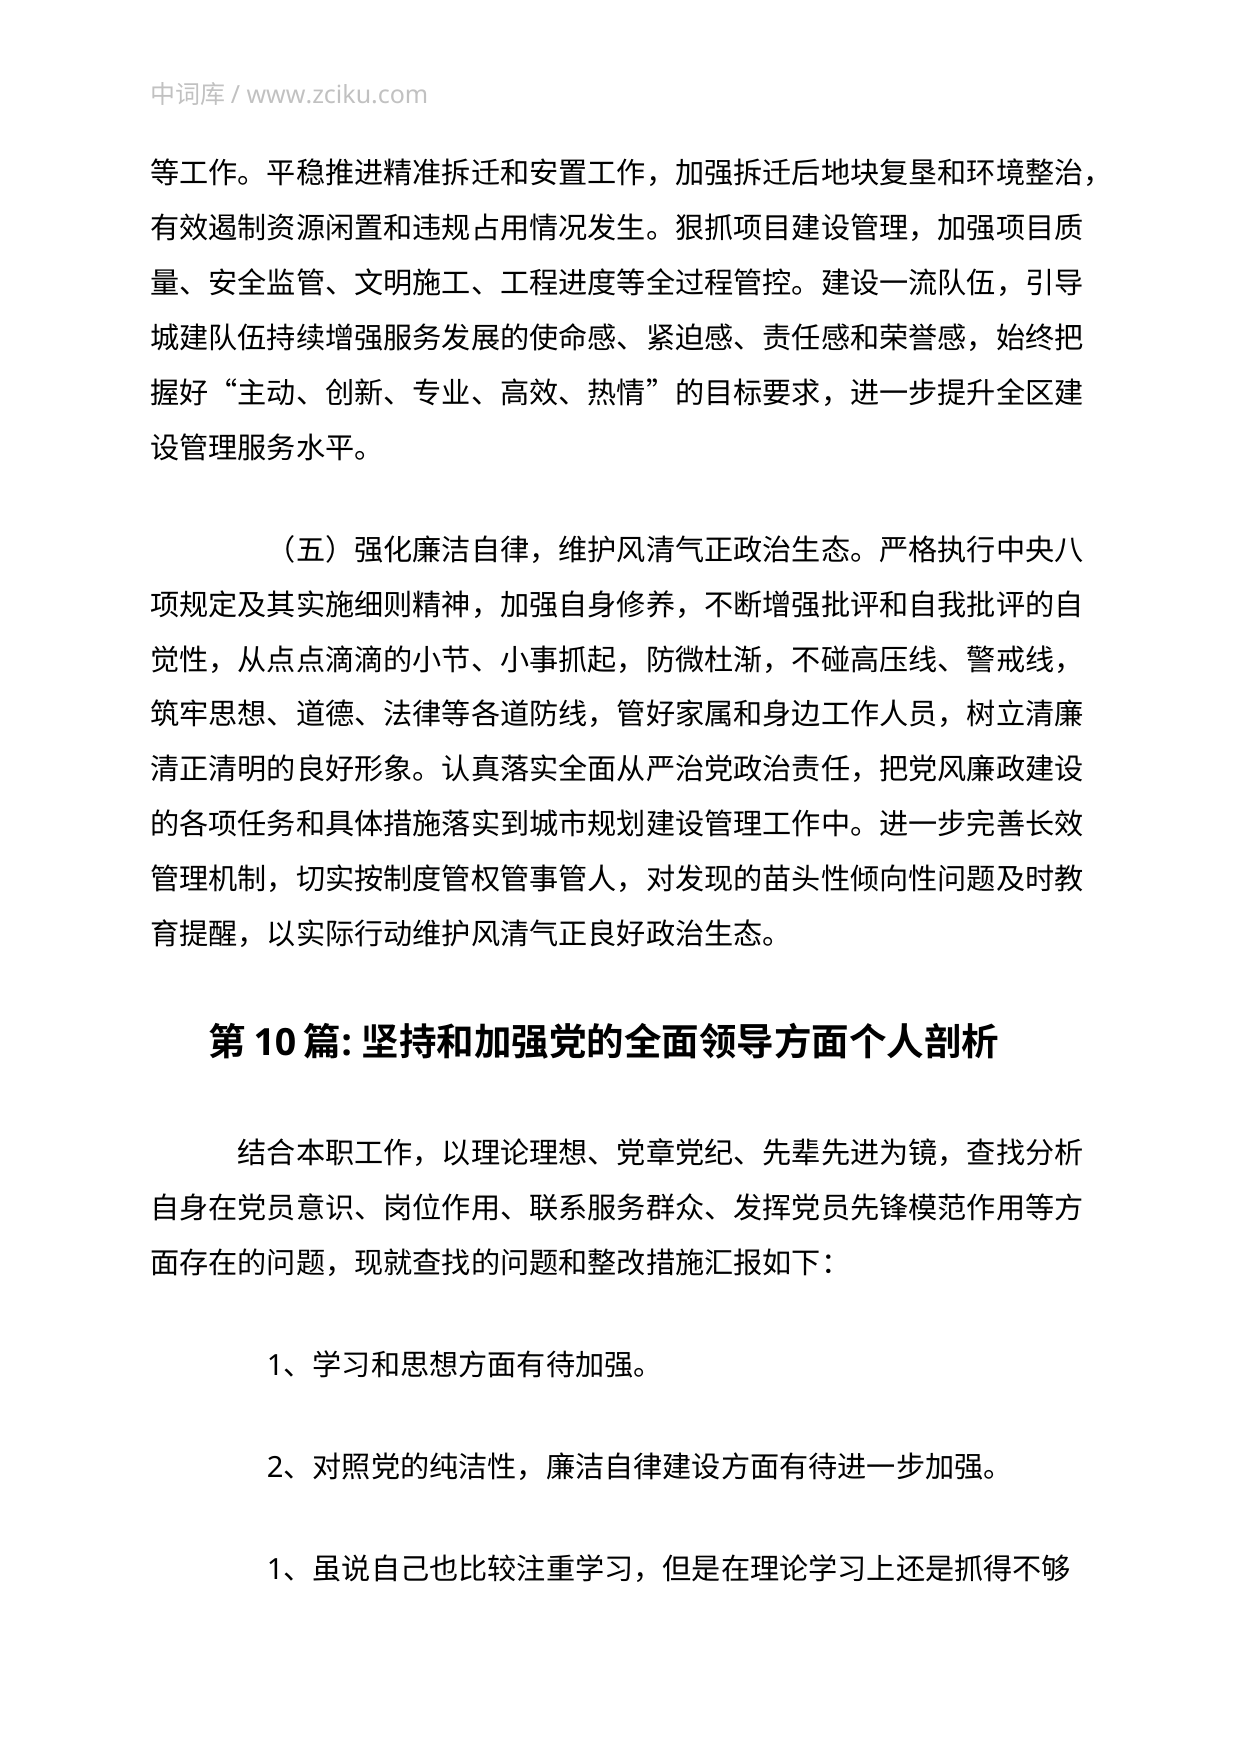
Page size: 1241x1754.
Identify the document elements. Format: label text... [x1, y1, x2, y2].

text 2、对照党的纯洁性，廉洁自律建设方面有待进一步加强。 [150, 1443, 1090, 1486]
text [150, 1545, 1090, 1588]
text 第10篇: 坚持和加强党的全面领导方面个人剖析 [150, 1012, 1090, 1067]
text 结合本职工作，以理论理想、党章党纪、先辈先进为镜，查找分析自身在党员意识、岗位作用、联系服务群众、发挥党员先锋模范作用等方面存在的问题，现就查找的问题和整改措施汇报如下： [150, 1130, 1090, 1282]
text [150, 150, 1090, 467]
text 1、学习和思想方面有待加强。 [150, 1341, 1090, 1384]
text （五）强化廉洁自律，维护风清气正政治生态。严格执行中央八项规定及其实施细则精神，加强自身修养，不断增强批评和自我批评的自觉性，从点点滴滴的小节、小事抓起，防微杜渐，不碰高压线、警戒线，筑牢思想、道德、法律等各道防线，管好家属和身边工作人员，树立清廉清正清明的良好形象。认真落实全面从严治党政治责任，把党风廉政建设的各项任务和具体措施落实到城市规划建设管理工作中。进一步完善长效管理机制，切实按制度管权管事管人，对发现的苗头性倾向性问题及时教育提醒，以实际行动维护风清气正良好政治生态。 [150, 526, 1090, 953]
